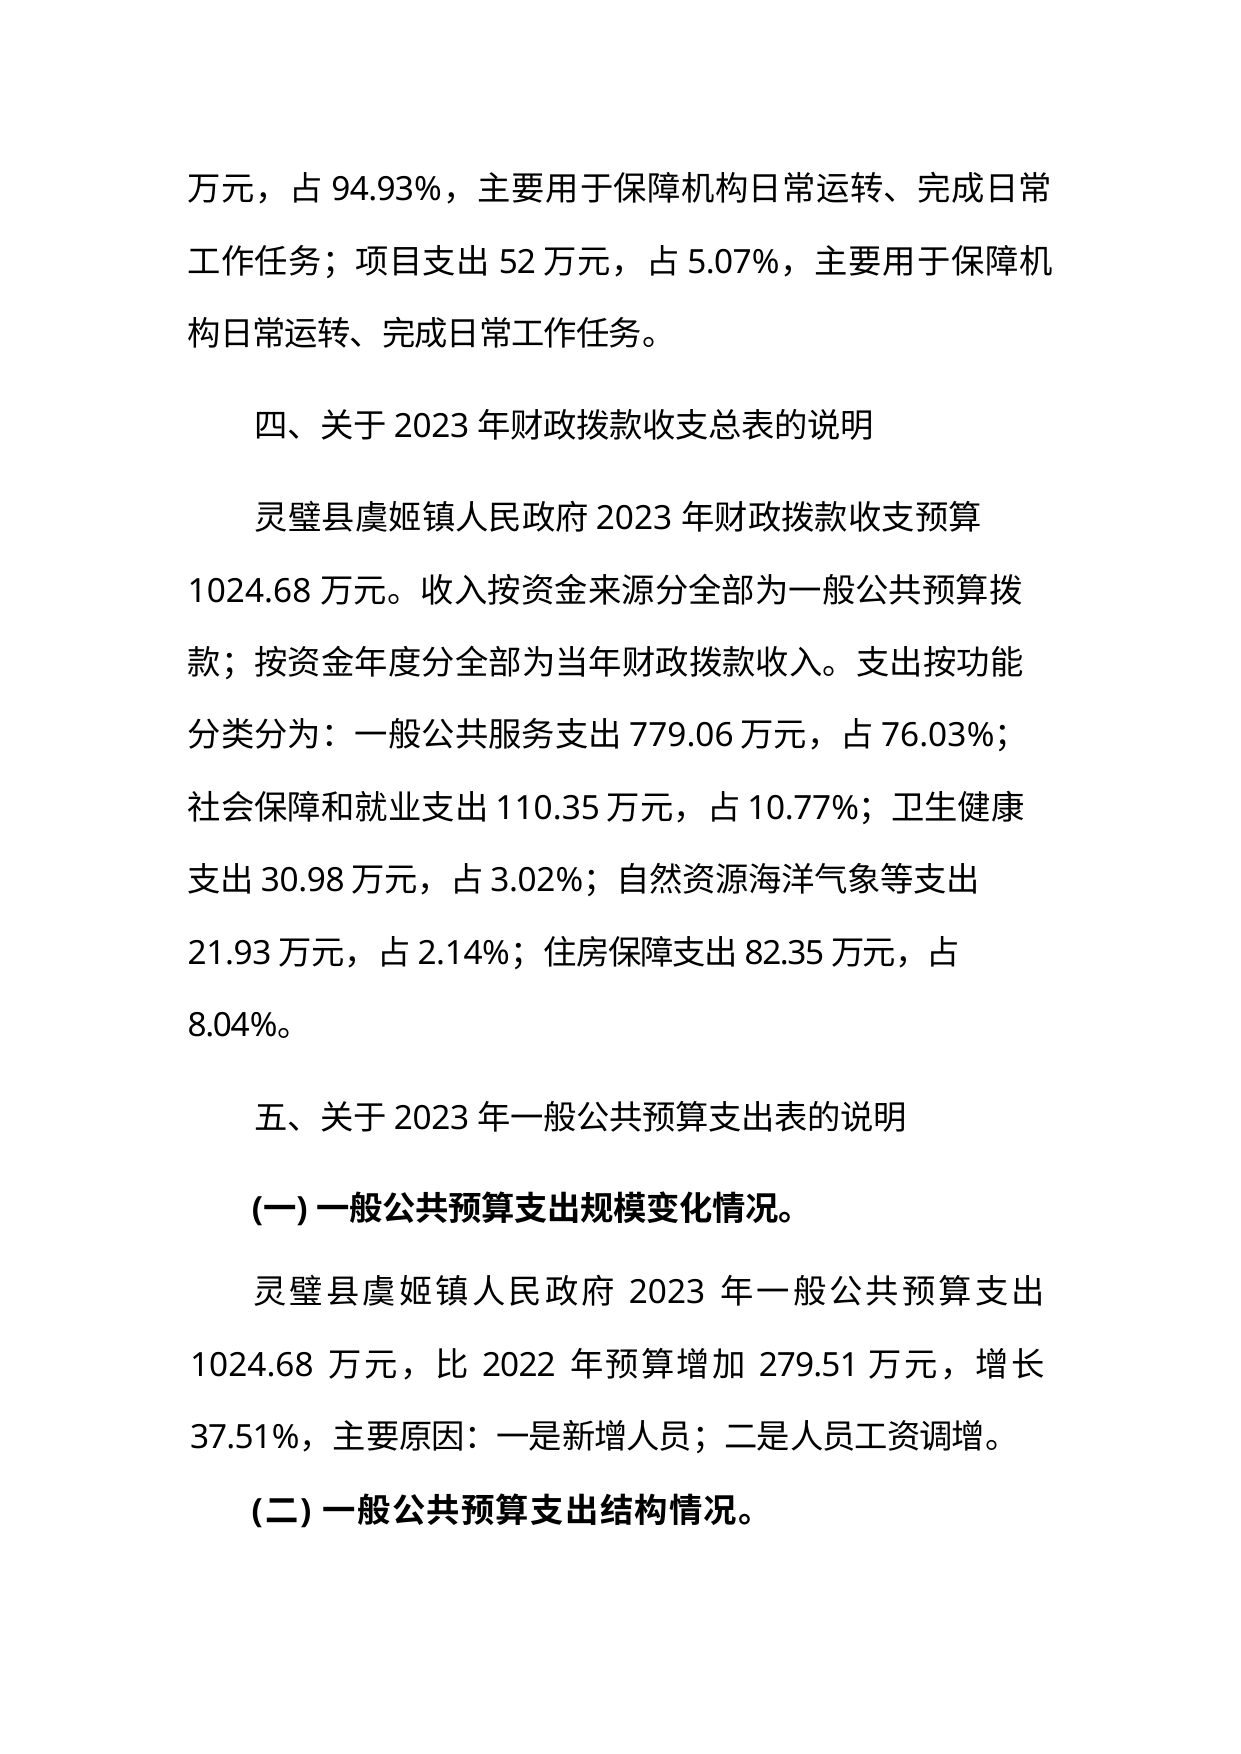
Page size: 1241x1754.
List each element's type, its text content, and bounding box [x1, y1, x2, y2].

text 灵璧县虞姬镇人民政府 2023 年一般公共预算支出1024.68 万元，比 2022 年预算增加 279.51万元，增长37.51%，主要原因：一是新增人员；二是人员工资调增。 [190, 1265, 1045, 1458]
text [187, 162, 1053, 355]
text (二) 一般公共预算支出结构情况。 [251, 1484, 1053, 1532]
text 灵璧县虞姬镇人民政府2023 年财政拨款收支预算1024.68 万元。收入按资金来源分全部为一般公共预算拨款；按资金年度分全部为当年财政拨款收入。支出按功能分类分为：一般公共服务支出779.06万元，占76.03%；社会保障和就业支出110.35万元，占10.77%；卫生健康支出30.98万元，占3.02%；自然资源海洋气象等支出21.93万元，占2.14%；住房保障支出82.35万元，占8.04%。 [187, 491, 1044, 1047]
text (一) 一般公共预算支出规模变化情况。 [252, 1182, 1053, 1230]
text 五、关于 2023 年一般公共预算支出表的说明 [254, 1090, 1053, 1139]
text 四、关于 2023 年财政拨款收支总表的说明 [254, 399, 1053, 447]
